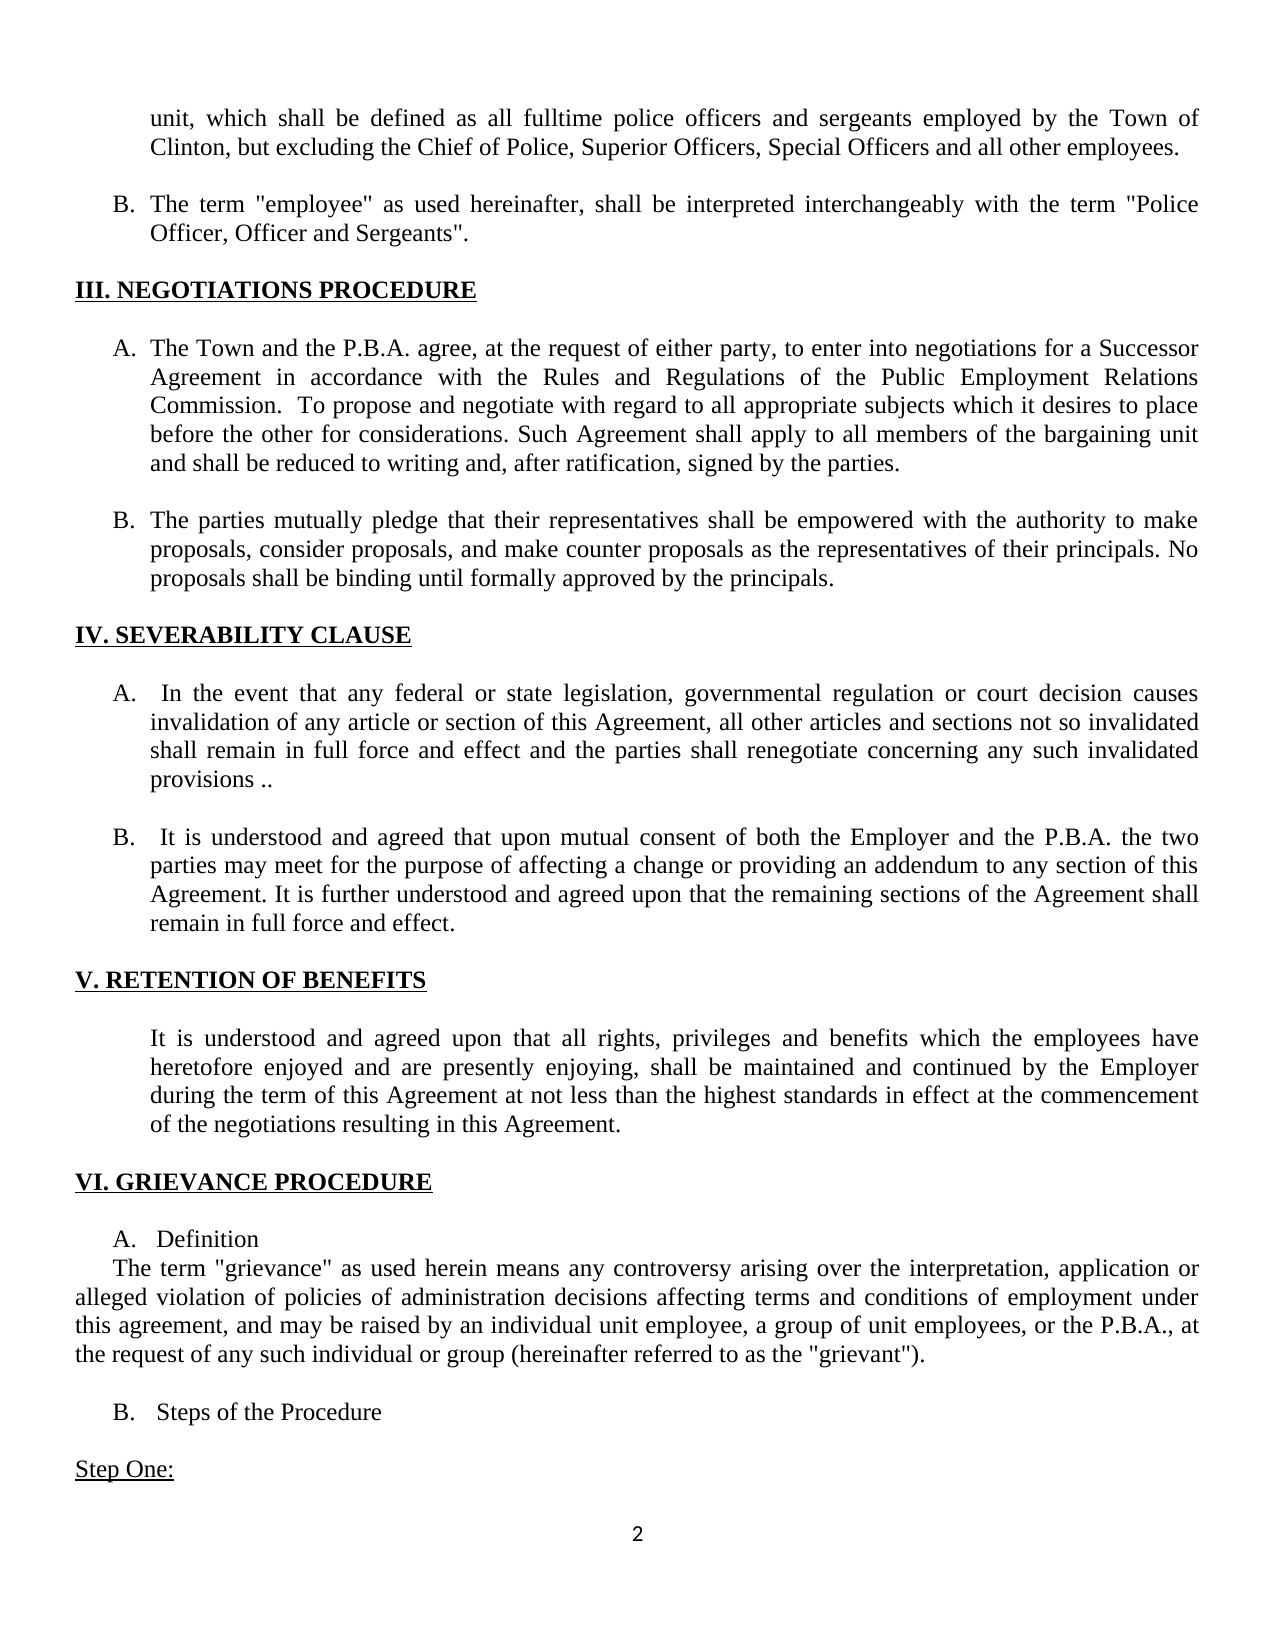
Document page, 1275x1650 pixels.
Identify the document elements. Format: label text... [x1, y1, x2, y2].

text The term "grievance" as used herein means any controversy arising over the interpretation, application or alleged violation of policies of administration decisions affecting terms and conditions of employment under this agreement, and may be raised by an individual unit employee, a group of unit employees, or the P.B.A., at the request of any such individual or group (hereinafter referred to as the "grievant"). [75, 1253, 1200, 1368]
text IV. SEVERABILITY CLAUSE [75, 621, 1200, 649]
list The term "employee" as used hereinafter, shall be interpreted interchangeably with the term "Police Officer, Officer and Sergeants". [112, 189, 1200, 247]
text III. NEGOTIATIONS PROCEDURE [75, 276, 1200, 304]
text Step One: [75, 1454, 1200, 1483]
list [112, 103, 1200, 161]
list It is understood and agreed that upon mutual consent of both the Employer and the P.B.A. the two parties may meet for the purpose of affecting a change or providing an addendum to any section of this Agreement. It is further understood and agreed upon that the remaining sections of the Agreement shall remain in full force and effect. [112, 822, 1200, 937]
text It is understood and agreed upon that all rights, privileges and benefits which the employees have heretofore enjoyed and are presently enjoying, shall be maintained and continued by the Employer during the term of this Agreement at not less than the highest standards in effect at the commencement of the negotiations resulting in this Agreement. [150, 1023, 1200, 1138]
list The Town and the P.B.A. agree, at the request of either party, to enter into negotiations for a Successor Agreement in accordance with the Rules and Regulations of the Public Employment Relations Commission. To propose and negotiate with regard to all appropriate subjects which it desires to place before the other for considerations. Such Agreement shall apply to all members of the bargaining unit and shall be reduced to writing and, after ratification, signed by the parties. [112, 333, 1200, 477]
text VI. GRIEVANCE PROCEDURE [75, 1167, 1200, 1196]
list In the event that any federal or state legislation, governmental regulation or court decision causes invalidation of any article or section of this Agreement, all other articles and sections not so invalidated shall remain in full force and effect and the parties shall renegotiate concerning any such invalidated provisions .. [112, 678, 1200, 793]
list Definition [112, 1224, 1200, 1253]
text V. RETENTION OF BENEFITS [75, 966, 1200, 994]
list The parties mutually pledge that their representatives shall be empowered with the authority to make proposals, consider proposals, and make counter proposals as the representatives of their principals. No proposals shall be binding until formally approved by the principals. [112, 506, 1200, 592]
list Steps of the Procedure [112, 1397, 1200, 1426]
